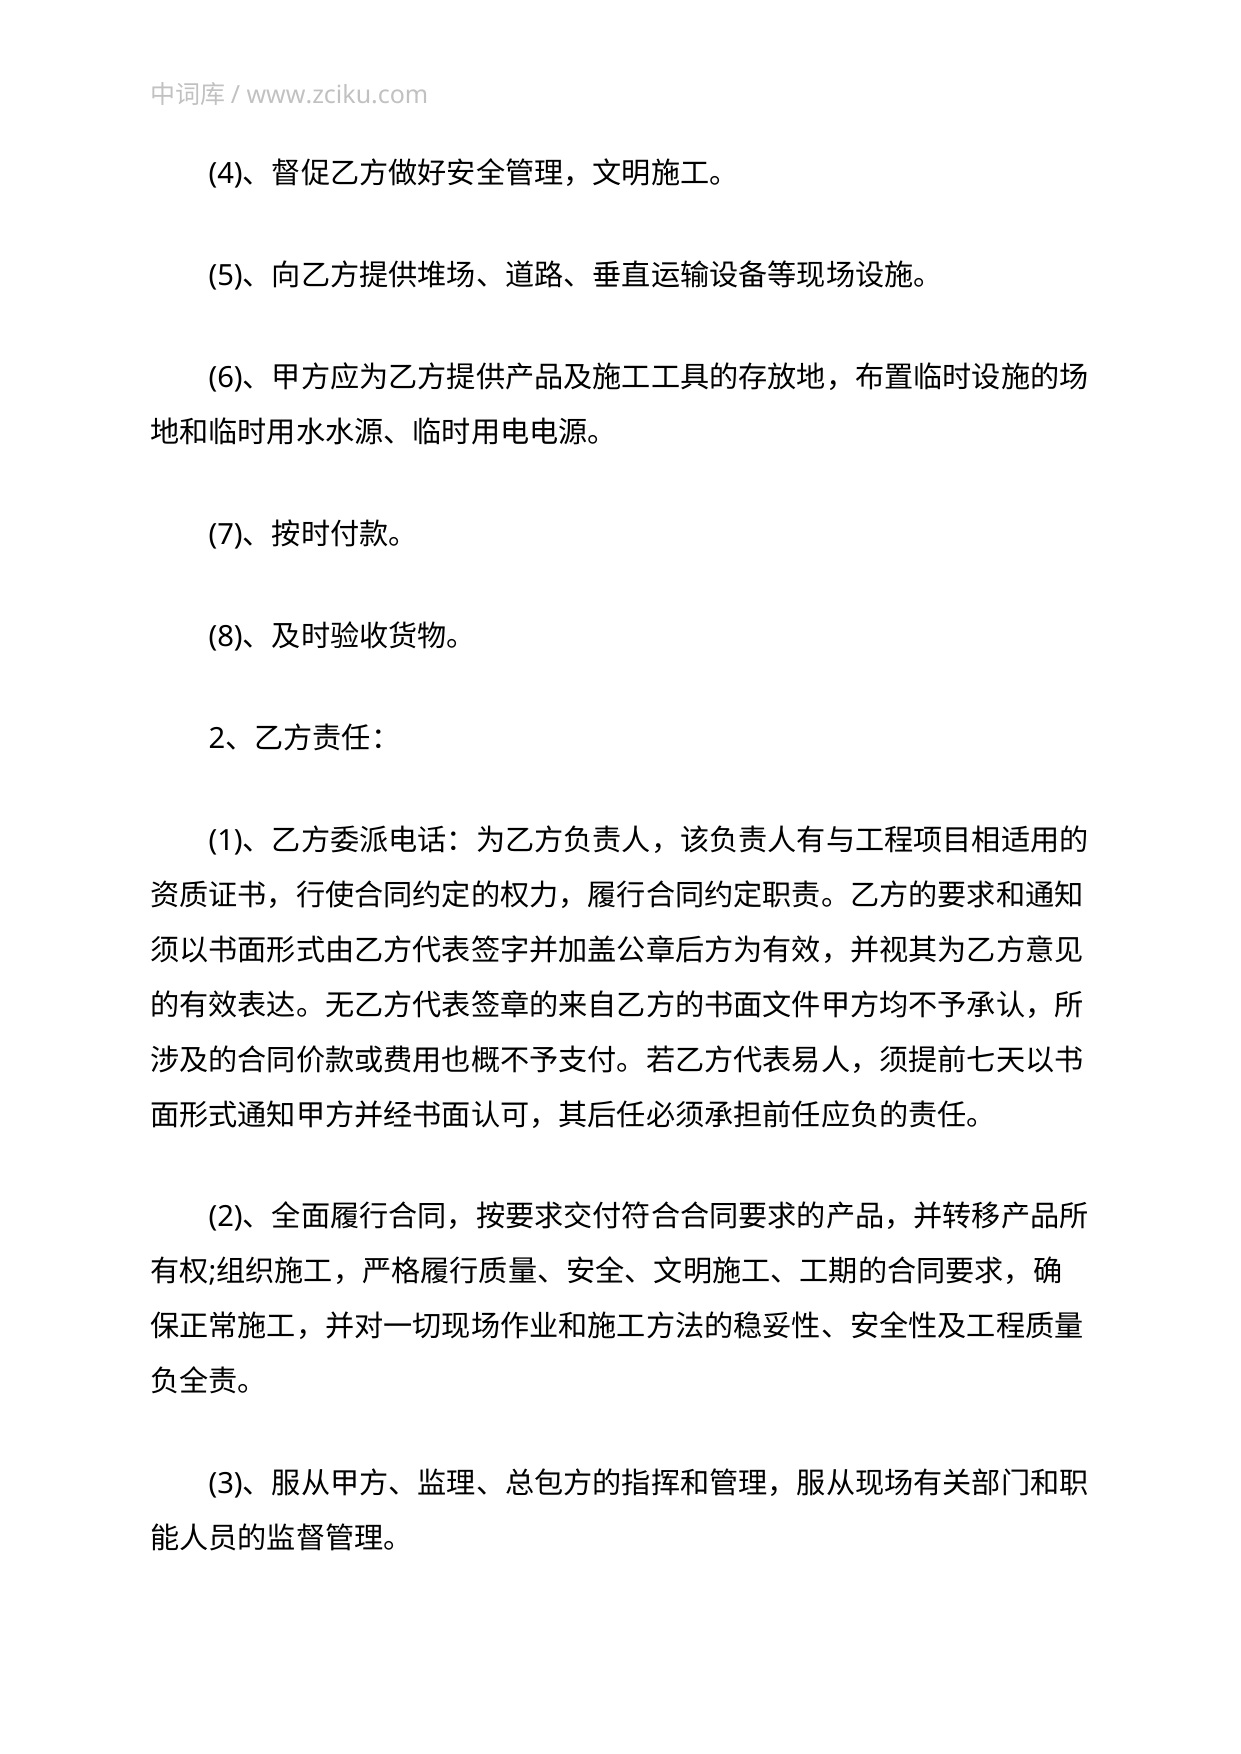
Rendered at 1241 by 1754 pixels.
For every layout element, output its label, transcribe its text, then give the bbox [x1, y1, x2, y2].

text (8)、及时验收货物。 [150, 613, 1090, 655]
text (7)、按时付款。 [150, 511, 1090, 553]
text 2、乙方责任： [150, 715, 1090, 757]
text (3)、服从甲方、监理、总包方的指挥和管理，服从现场有关部门和职能人员的监督管理。 [150, 1460, 1090, 1557]
text (1)、乙方委派电话：为乙方负责人，该负责人有与工程项目相适用的资质证书，行使合同约定的权力，履行合同约定职责。乙方的要求和通知须以书面形式由乙方代表签字并加盖公章后方为有效，并视其为乙方意见的有效表达。无乙方代表签章的来自乙方的书面文件甲方均不予承认，所涉及的合同价款或费用也概不予支付。若乙方代表易人，须提前七天以书面形式通知甲方并经书面认可，其后任必须承担前任应负的责任。 [150, 817, 1090, 1133]
text (2)、全面履行合同，按要求交付符合合同要求的产品，并转移产品所有权;组织施工，严格履行质量、安全、文明施工、工期的合同要求，确保正常施工，并对一切现场作业和施工方法的稳妥性、安全性及工程质量负全责。 [150, 1193, 1090, 1400]
text (6)、甲方应为乙方提供产品及施工工具的存放地，布置临时设施的场地和临时用水水源、临时用电电源。 [150, 354, 1090, 451]
text (4)、督促乙方做好安全管理，文明施工。 [150, 150, 1090, 192]
text (5)、向乙方提供堆场、道路、垂直运输设备等现场设施。 [150, 252, 1090, 294]
